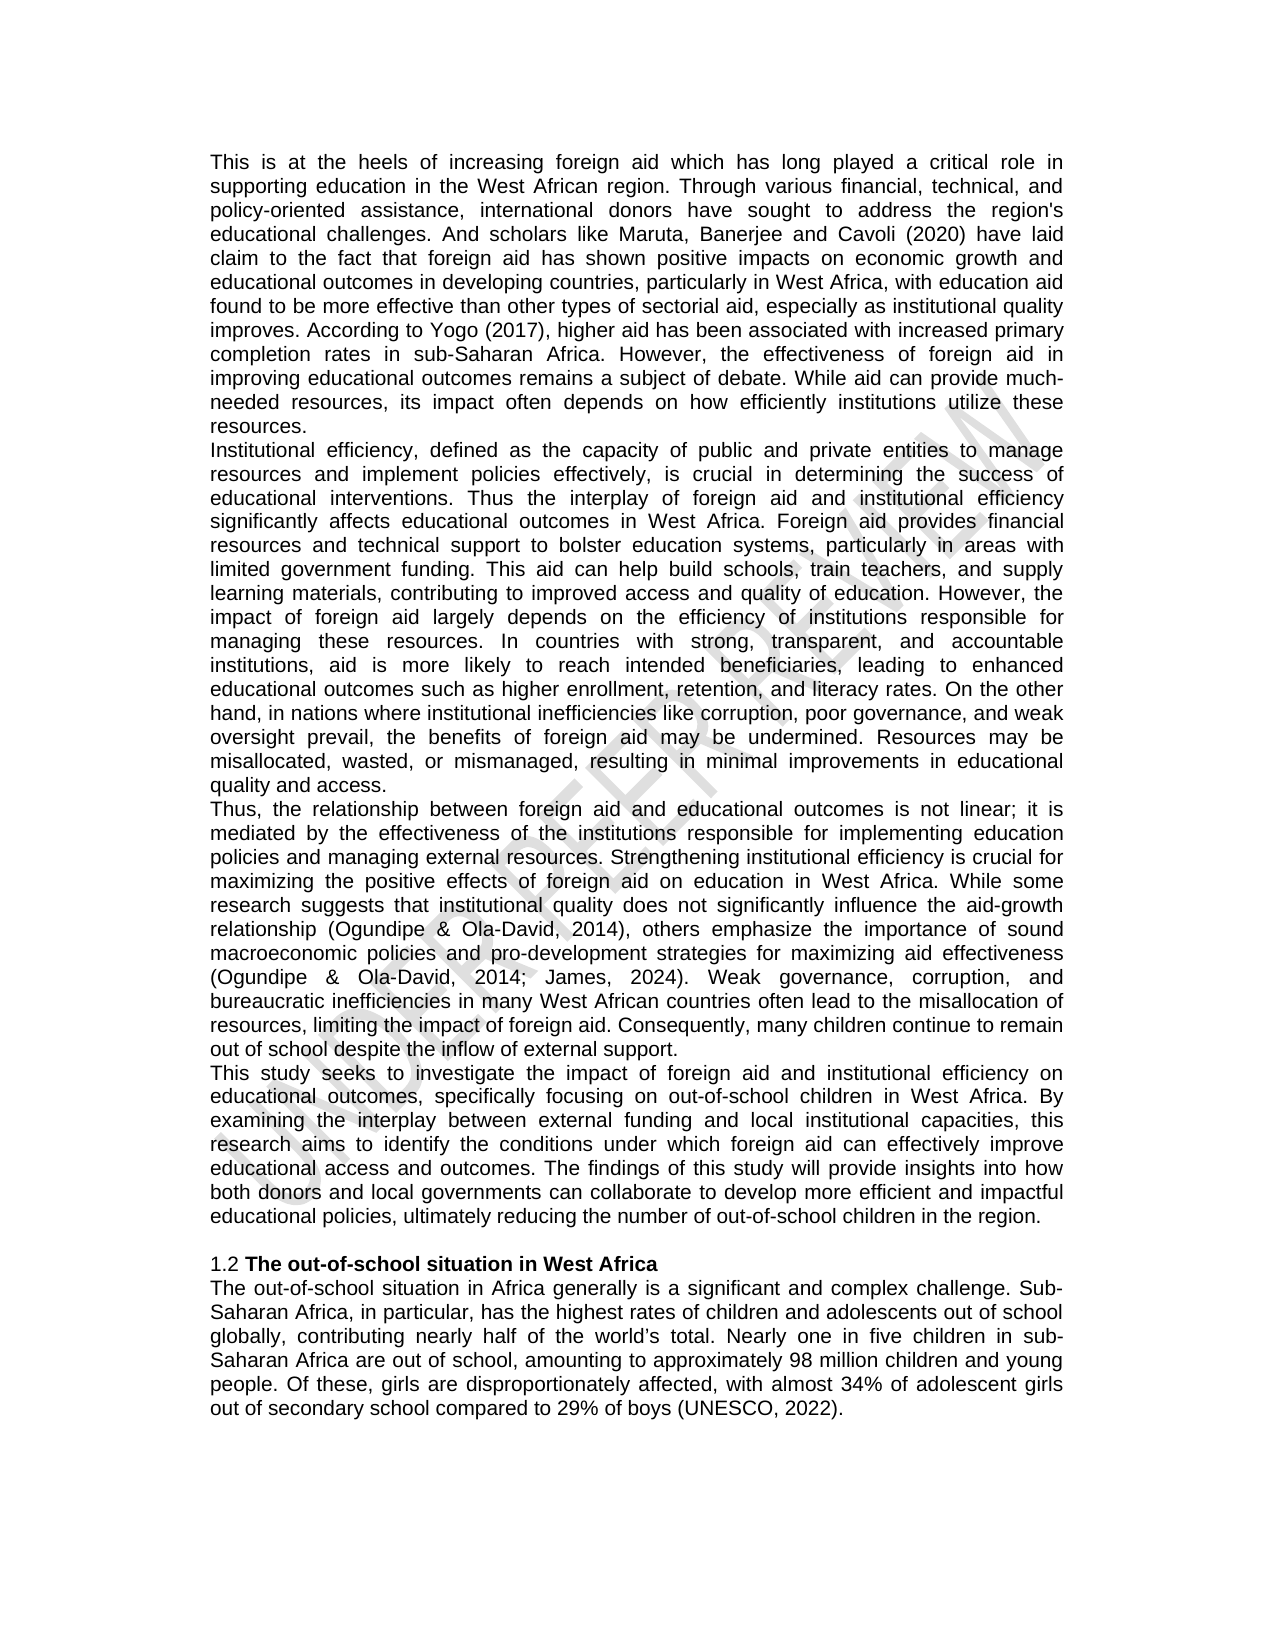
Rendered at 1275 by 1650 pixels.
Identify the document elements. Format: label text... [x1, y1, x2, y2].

text The out-of-school situation in Africa generally is a significant and complex challenge. Sub-Saharan Africa, in particular, has the highest rates of children and adolescents out of school globally, contributing nearly half of the world’s total. Nearly one in five children in sub-Saharan Africa are out of school, amounting to approximately 98 million children and young people. Of these, girls are disproportionately affected, with almost 34% of adolescent girls out of secondary school compared to 29% of boys (UNESCO, 2022). [210, 1276, 1065, 1420]
text 1.2 The out-of-school situation in West Africa [210, 1252, 1065, 1276]
text This study seeks to investigate the impact of foreign aid and institutional efficiency on educational outcomes, specifically focusing on out-of-school children in West Africa. By examining the interplay between external funding and local institutional capacities, this research aims to identify the conditions under which foreign aid can effectively improve educational access and outcomes. The findings of this study will provide insights into how both donors and local governments can collaborate to develop more efficient and impactful educational policies, ultimately reducing the number of out-of-school children in the region. [210, 1060, 1065, 1228]
text Institutional efficiency, defined as the capacity of public and private entities to manage resources and implement policies effectively, is crucial in determining the success of educational interventions. Thus the interplay of foreign aid and institutional efficiency significantly affects educational outcomes in West Africa. Foreign aid provides financial resources and technical support to bolster education systems, particularly in areas with limited government funding. This aid can help build schools, train teachers, and supply learning materials, contributing to improved access and quality of education. However, the impact of foreign aid largely depends on the efficiency of institutions responsible for managing these resources. In countries with strong, transparent, and accountable institutions, aid is more likely to reach intended beneficiaries, leading to enhanced educational outcomes such as higher enrollment, retention, and literacy rates. On the other hand, in nations where institutional inefficiencies like corruption, poor governance, and weak oversight prevail, the benefits of foreign aid may be undermined. Resources may be misallocated, wasted, or mismanaged, resulting in minimal improvements in educational quality and access. [210, 437, 1065, 797]
text This is at the heels of increasing foreign aid which has long played a critical role in supporting education in the West African region. Through various financial, technical, and policy-oriented assistance, international donors have sought to address the region's educational challenges. And scholars like Maruta, Banerjee and Cavoli (2020) have laid claim to the fact that foreign aid has shown positive impacts on economic growth and educational outcomes in developing countries, particularly in West Africa, with education aid found to be more effective than other types of sectorial aid, especially as institutional quality improves. According to Yogo (2017), higher aid has been associated with increased primary completion rates in sub-Saharan Africa. However, the effectiveness of foreign aid in improving educational outcomes remains a subject of debate. While aid can provide much-needed resources, its impact often depends on how efficiently institutions utilize these resources. [210, 150, 1065, 437]
text Thus, the relationship between foreign aid and educational outcomes is not linear; it is mediated by the effectiveness of the institutions responsible for implementing education policies and managing external resources. Strengthening institutional efficiency is crucial for maximizing the positive effects of foreign aid on education in West Africa. While some research suggests that institutional quality does not significantly influence the aid-growth relationship (Ogundipe & Ola-David, 2014), others emphasize the importance of sound macroeconomic policies and pro-development strategies for maximizing aid effectiveness (Ogundipe & Ola-David, 2014; James, 2024). Weak governance, corruption, and bureaucratic inefficiencies in many West African countries often lead to the misallocation of resources, limiting the impact of foreign aid. Consequently, many children continue to remain out of school despite the inflow of external support. [210, 797, 1065, 1060]
